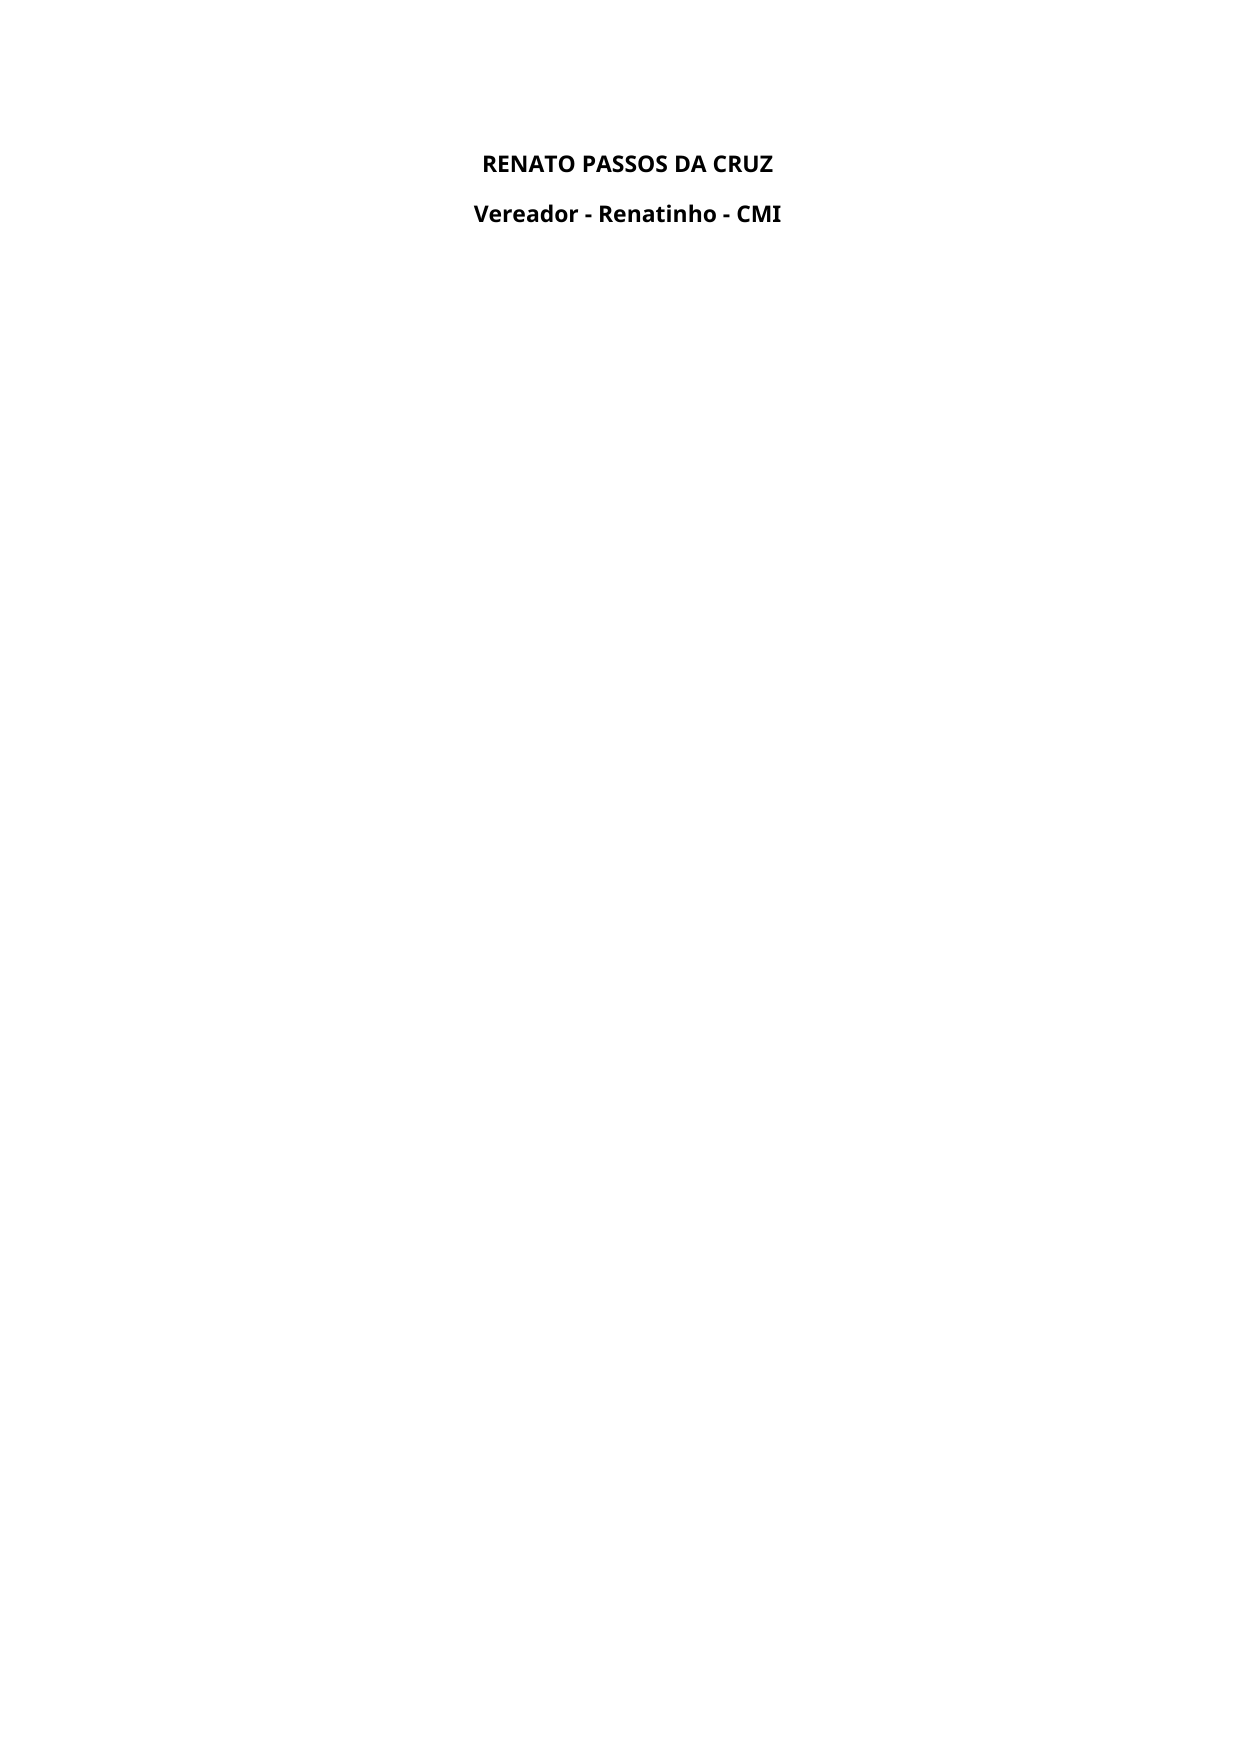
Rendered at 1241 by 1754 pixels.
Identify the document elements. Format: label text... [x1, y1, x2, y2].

text Vereador - Renatinho - CMI [177, 198, 1077, 229]
text RENATO PASSOS DA CRUZ [177, 148, 1077, 179]
